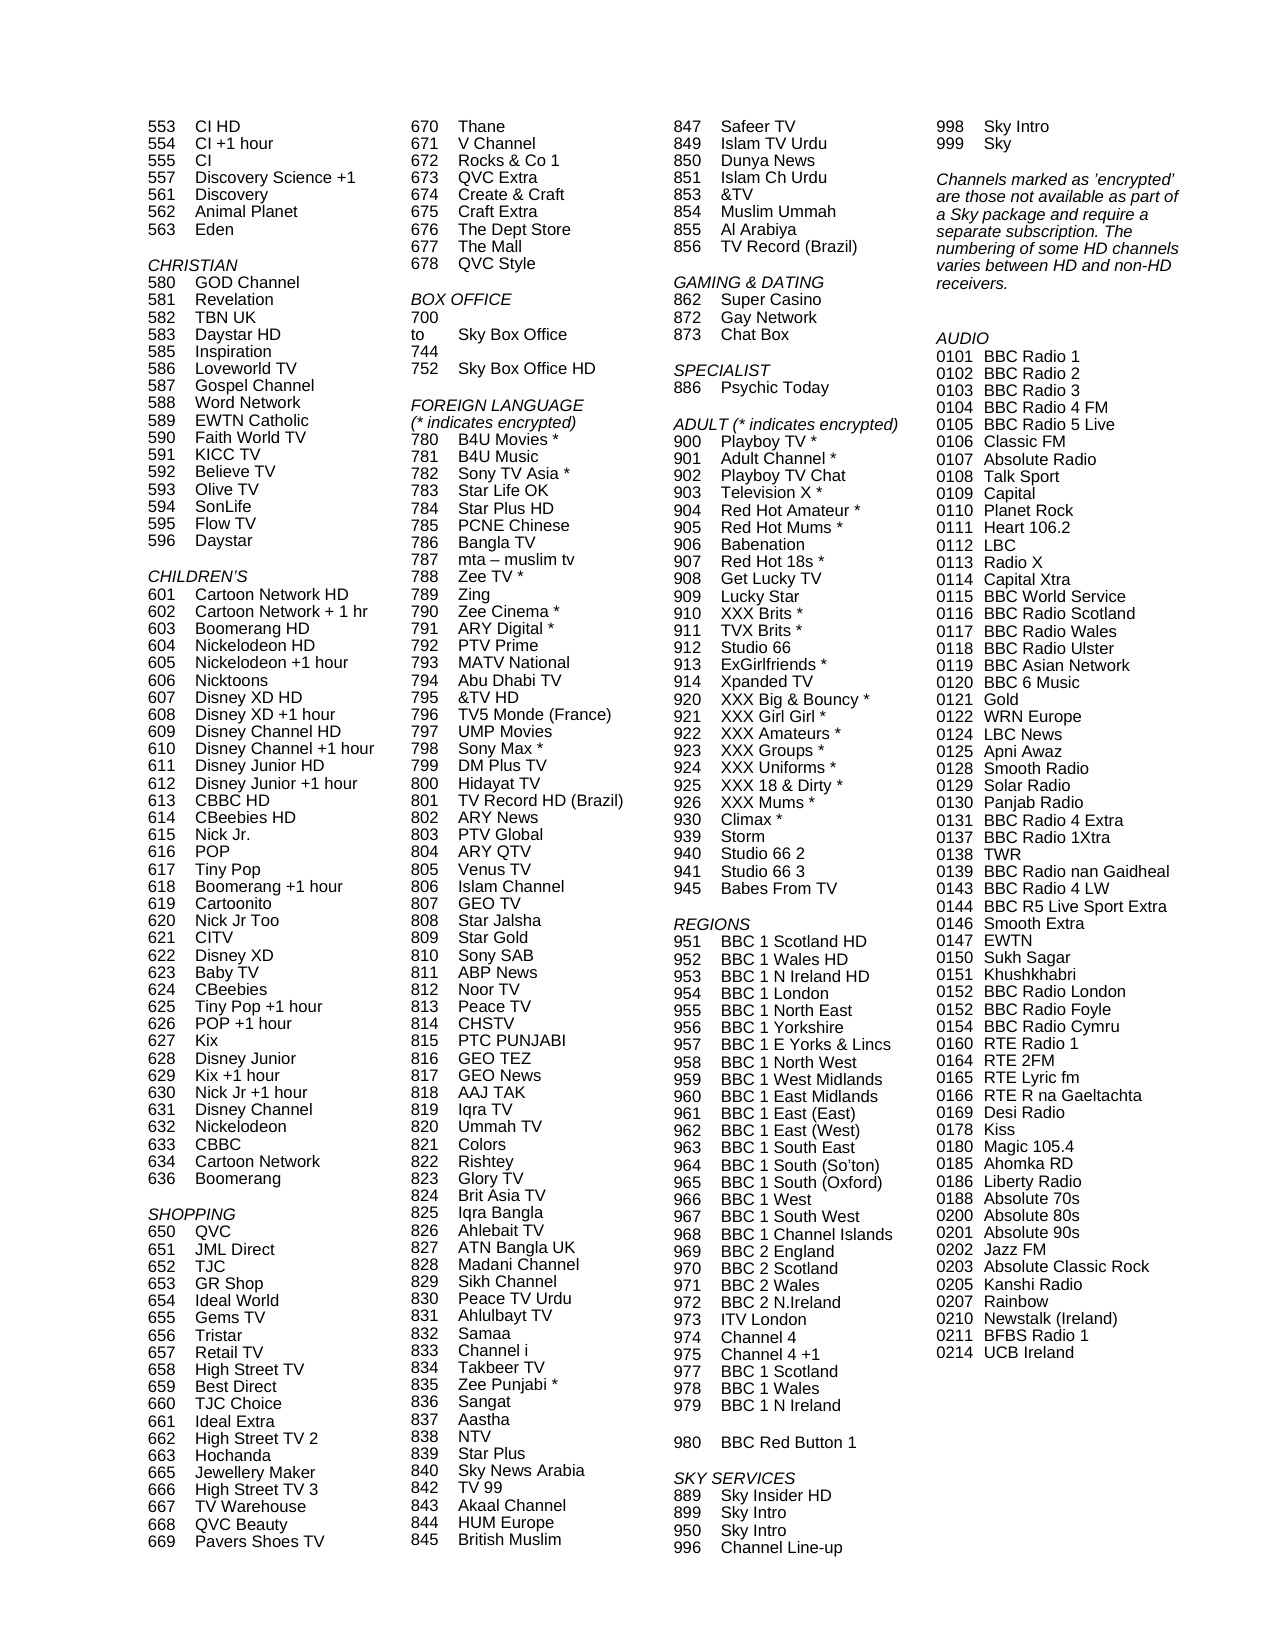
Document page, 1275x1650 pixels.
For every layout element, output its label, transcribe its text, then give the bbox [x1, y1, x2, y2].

text 0178 Kiss [936, 1122, 1181, 1139]
text 785 PCNE Chinese [411, 517, 656, 535]
text 622 Disney XD [148, 947, 393, 964]
text (* indicates encrypted) [411, 414, 656, 432]
text 826 Ahlebait TV [411, 1222, 656, 1239]
text 672 Rocks & Co 1 [411, 153, 656, 170]
text 0130 Panjab Radio [936, 795, 1181, 812]
text 636 Boomerang [148, 1171, 393, 1188]
text 583 Daystar HD [148, 326, 393, 344]
text 910 XXX Brits * [673, 605, 918, 623]
text 0116 BBC Radio [936, 606, 1181, 623]
text 661 Ideal Extra [148, 1413, 393, 1430]
text 965 BBC 1 South (Oxford) [673, 1174, 918, 1192]
text 801 TV Record HD (Brazil) [411, 792, 656, 810]
text 562 Animal Planet [148, 204, 393, 221]
text 873 Chat Box [673, 326, 918, 344]
text 793 MATV National [411, 655, 656, 672]
text 952 BBC 1 Wales HD [673, 951, 918, 968]
text 809 Star Gold [411, 930, 656, 947]
text 0180 Magic 105.4 [936, 1139, 1181, 1156]
text 660 TJC Choice [148, 1396, 393, 1413]
text 616 POP [148, 844, 393, 861]
text 795 &TV HD [411, 689, 656, 707]
text 670 Thane [411, 118, 656, 135]
text 797 UMP Movies [411, 724, 656, 741]
text 836 Sangat [411, 1394, 656, 1411]
text 0102 BBC Radio 2 [936, 365, 1181, 383]
text 955 BBC 1 North East [673, 1003, 918, 1020]
text 657 Retail TV [148, 1344, 393, 1362]
text 675 Craft Extra [411, 204, 656, 221]
text 0144 BBC R5 Live Sport Extra [936, 898, 1181, 915]
subtitle SHOPPING [148, 1207, 393, 1224]
text 655 Gems TV [148, 1310, 393, 1327]
text 911 TVX Brits * [673, 623, 918, 640]
text 969 BBC 2 England [673, 1243, 918, 1261]
subtitle FOREIGN LANGUAGE [411, 397, 656, 414]
text 631 Disney Channel [148, 1102, 393, 1119]
text 800 Hidayat TV [411, 775, 656, 792]
text 585 Inspiration [148, 344, 393, 361]
text 587 Gospel Channel [148, 378, 393, 395]
text 601 Cartoon Network HD [148, 586, 393, 603]
text 611 Disney Junior HD [148, 758, 393, 775]
text 0186 Liberty Radio [936, 1173, 1181, 1190]
text 906 Babenation [673, 537, 918, 554]
text 959 BBC 1 West Midlands [673, 1071, 918, 1089]
text 963 BBC 1 South East [673, 1140, 918, 1157]
text 953 BBC 1 N Ireland HD [673, 968, 918, 986]
text 586 Loveworld TV [148, 361, 393, 378]
text 591 KICC TV [148, 447, 393, 464]
text 802 ARY News [411, 810, 656, 827]
text 813 Peace TV [411, 999, 656, 1016]
text 862 Super Casino [673, 292, 918, 309]
text 0210 Newstalk () [936, 1311, 1181, 1328]
text 0104 BBC Radio 4 FM [936, 400, 1181, 417]
text 0103 BBC Radio 3 [936, 383, 1181, 400]
text 0139 BBC Radio nan Gaidheal [936, 864, 1181, 881]
text 789 Zing [411, 586, 656, 603]
text 786 Bangla TV [411, 535, 656, 552]
text 0109 Capital [936, 486, 1181, 503]
text 901 Adult Channel * [673, 451, 918, 468]
text 610 Disney Channel +1 hour [148, 741, 393, 758]
text 752 Sky Box Office HD [411, 361, 656, 378]
text 592 Believe TV [148, 464, 393, 481]
text 930 Climax * [673, 812, 918, 829]
text 783 Star Life OK [411, 483, 656, 500]
text 855 Al Arabiya [673, 221, 918, 238]
text 787 mta – muslim tv [411, 552, 656, 569]
text 603 Boomerang HD [148, 621, 393, 638]
text 975 Channel 4 +1 [673, 1346, 918, 1364]
text 905 Red Hot Mums * [673, 519, 918, 537]
text 653 GR Shop [148, 1276, 393, 1293]
text 626 POP +1 hour [148, 1016, 393, 1033]
text 0124 LBC News [936, 726, 1181, 743]
text 899 Sky Intro [673, 1505, 918, 1522]
text 962 BBC 1 East (West) [673, 1123, 918, 1140]
text 633 CBBC [148, 1136, 393, 1153]
text 844 HUM Europe [411, 1514, 656, 1532]
text 594 SonLife [148, 498, 393, 516]
subtitle BOX OFFICE [411, 292, 656, 309]
text 794 Abu Dhabi TV [411, 672, 656, 689]
text 900 Playboy TV * [673, 433, 918, 451]
text 998 Sky Intro [936, 118, 1181, 135]
text 913 ExGirlfriends * [673, 657, 918, 674]
text 678 QVC Style [411, 256, 656, 273]
subtitle CHRISTIAN [148, 258, 393, 275]
text 557 Discovery Science +1 [148, 170, 393, 187]
text 617 Tiny Pop [148, 861, 393, 878]
text 908 Get Lucky TV [673, 571, 918, 588]
text 980 BBC Red Button 1 [673, 1434, 918, 1452]
text 0131 BBC Radio 4 Extra [936, 812, 1181, 829]
text 798 Sony Max * [411, 741, 656, 758]
text 851 Islam Ch Urdu [673, 170, 918, 187]
text 588 Word Network [148, 395, 393, 412]
subtitle SPECIALIST [673, 363, 918, 380]
text 667 TV Warehouse [148, 1499, 393, 1516]
text 954 BBC 1 London [673, 986, 918, 1003]
text 829 Sikh Channel [411, 1274, 656, 1291]
subtitle CHILDREN’S [148, 569, 393, 586]
text 950 Sky Intro [673, 1522, 918, 1539]
text 999 Sky [936, 135, 1181, 153]
text 630 Nick Jr +1 hour [148, 1085, 393, 1102]
text 555 CI [148, 153, 393, 170]
text 904 Red Hot Amateur * [673, 502, 918, 519]
text 970 BBC 2 Scotland [673, 1261, 918, 1278]
text 835 Zee Punjabi * [411, 1377, 656, 1394]
text 804 ARY QTV [411, 844, 656, 861]
text 0202 Jazz FM [936, 1242, 1181, 1259]
text 0154 BBC Radio Cymru [936, 1018, 1181, 1036]
text 0185 Ahomka RD [936, 1156, 1181, 1173]
text 818 AAJ TAK [411, 1085, 656, 1102]
text 814 CHSTV [411, 1016, 656, 1033]
text 924 XXX Uniforms * [673, 760, 918, 777]
text 902 Playboy TV Chat [673, 468, 918, 485]
text 650 QVC [148, 1224, 393, 1241]
text 951 BBC 1 Scotland HD [673, 934, 918, 951]
text 662 High Street TV 2 [148, 1430, 393, 1448]
text 668 QVC Beauty [148, 1516, 393, 1533]
text 812 Noor TV [411, 982, 656, 999]
text 674 Create & Craft [411, 187, 656, 204]
text 619 Cartoonito [148, 896, 393, 913]
text 845 British Muslim [411, 1532, 656, 1549]
text 666 High Street TV 3 [148, 1482, 393, 1499]
text 602 Cartoon Network + 1 hr [148, 603, 393, 621]
text 847 Safeer TV [673, 118, 918, 135]
text 0121 Gold [936, 692, 1181, 709]
text 590 Faith World TV [148, 429, 393, 447]
text 596 Daystar [148, 533, 393, 550]
text 973 ITV London [673, 1312, 918, 1329]
text 0166 RTE R na Gaeltachta [936, 1087, 1181, 1104]
text 920 XXX Big & Bouncy * [673, 691, 918, 708]
text to Sky Box Office [411, 326, 656, 344]
text 977 BBC 1 Scotland [673, 1364, 918, 1381]
text 842 TV 99 [411, 1480, 656, 1497]
text 849 Islam TV Urdu [673, 135, 918, 153]
text 832 Samaa [411, 1325, 656, 1342]
text 966 BBC 1 West [673, 1192, 918, 1209]
subtitle GAMING & DATING [673, 275, 918, 292]
text 784 Star Plus HD [411, 500, 656, 517]
text 889 Sky Insider HD [673, 1488, 918, 1505]
text 676 The Dept Store [411, 221, 656, 238]
text 817 GEO News [411, 1067, 656, 1085]
text 979 BBC 1 N Ireland [673, 1398, 918, 1415]
text 782 Sony TV Asia * [411, 466, 656, 483]
text 0106 Classic FM [936, 434, 1181, 451]
text 815 PTC PUNJABI [411, 1033, 656, 1050]
text 627 Kix [148, 1033, 393, 1050]
text 606 Nicktoons [148, 672, 393, 689]
text 856 TV Record (Brazil) [673, 238, 918, 256]
text 605 Nickelodeon +1 hour [148, 655, 393, 672]
text 0211 BFBS Radio 1 [936, 1328, 1181, 1345]
text 960 BBC 1 East Midlands [673, 1089, 918, 1106]
text 628 Disney Junior [148, 1050, 393, 1067]
text 972 BBC 2 N.Ireland [673, 1295, 918, 1312]
text Channels marked as ’encrypted’ are those not available as part of a Sky package and require a separate subscription. The numbering of some HD channels varies between HD and non-HD receivers. [936, 172, 1181, 293]
text 589 EWTN Catholic [148, 412, 393, 429]
text 827 ATN Bangla UK [411, 1239, 656, 1257]
text 907 Red Hot 18s * [673, 554, 918, 571]
text 561 Discovery [148, 187, 393, 204]
text 0201 Absolute 90s [936, 1225, 1181, 1242]
text 0128 Smooth Radio [936, 761, 1181, 778]
text 838 NTV [411, 1428, 656, 1446]
text 0129 Solar Radio [936, 778, 1181, 795]
text 834 Takbeer TV [411, 1360, 656, 1377]
text 554 CI +1 hour [148, 135, 393, 153]
text 0117 BBC Radio [936, 623, 1181, 640]
text 964 BBC 1 South (So’ton) [673, 1157, 918, 1174]
text 632 Nickelodeon [148, 1119, 393, 1136]
text 620 Nick Jr Too [148, 913, 393, 930]
text 669 Pavers Shoes TV [148, 1533, 393, 1551]
text 0120 BBC 6 Music [936, 675, 1181, 692]
text 0118 BBC Radio [936, 640, 1181, 658]
text 0110 Planet Rock [936, 503, 1181, 520]
text 624 CBeebies [148, 982, 393, 999]
text 677 The Mall [411, 238, 656, 256]
text AUDIO [936, 331, 1181, 348]
text 840 Sky News Arabia [411, 1463, 656, 1480]
text 0160 RTE Radio 1 [936, 1036, 1181, 1053]
text 607 Disney XD HD [148, 689, 393, 707]
text 623 Baby TV [148, 964, 393, 982]
text 612 Disney Junior +1 hour [148, 775, 393, 792]
text 0137 BBC Radio 1Xtra [936, 829, 1181, 847]
text 563 Eden [148, 221, 393, 238]
text 830 Peace TV Urdu [411, 1291, 656, 1308]
text 0164 RTE 2FM [936, 1053, 1181, 1070]
text 821 Colors [411, 1136, 656, 1153]
text 805 Venus TV [411, 861, 656, 878]
text 0115 BBC World Service [936, 589, 1181, 606]
text 0169 Desi Radio [936, 1104, 1181, 1122]
text 833 Channel i [411, 1342, 656, 1360]
text 996 Channel Line-up [673, 1539, 918, 1557]
text 837 Aastha [411, 1411, 656, 1428]
text 941 Studio 66 3 [673, 863, 918, 880]
subtitle SKY SERVICES [673, 1471, 918, 1488]
text 0114 Capital Xtra [936, 572, 1181, 589]
text 903 Television X * [673, 485, 918, 502]
text 609 Disney Channel HD [148, 724, 393, 741]
text 658 High Street TV [148, 1362, 393, 1379]
text 872 Gay Network [673, 309, 918, 326]
text 940 Studio 66 2 [673, 846, 918, 863]
text 0165 RTE Lyric fm [936, 1070, 1181, 1087]
text 781 B4U Music [411, 449, 656, 466]
text 0150 Sukh Sagar [936, 950, 1181, 967]
text 0203 Absolute Classic Rock [936, 1259, 1181, 1276]
text 971 BBC 2 Wales [673, 1278, 918, 1295]
text 854 Muslim Ummah [673, 204, 918, 221]
text 744 [411, 344, 656, 361]
text 925 XXX 18 & Dirty * [673, 777, 918, 794]
text 822 Rishtey [411, 1153, 656, 1171]
text 621 CITV [148, 930, 393, 947]
text 850 Dunya News [673, 153, 918, 170]
subtitle ADULT (* indicates encrypted) [673, 416, 918, 433]
text 0207 Rainbow [936, 1293, 1181, 1311]
text 0152 BBC Radio London [936, 984, 1181, 1001]
text 0152 BBC Radio Foyle [936, 1001, 1181, 1018]
text 956 BBC 1 Yorkshire [673, 1020, 918, 1037]
text 0125 Apni Awaz [936, 743, 1181, 761]
text 665 Jewellery Maker [148, 1465, 393, 1482]
text 613 CBBC HD [148, 792, 393, 810]
text 0113 Radio X [936, 554, 1181, 572]
text 961 BBC 1 East (East) [673, 1106, 918, 1123]
text 0107 Absolute Radio [936, 451, 1181, 468]
text 831 Ahlulbayt TV [411, 1308, 656, 1325]
text 912 Studio 66 [673, 640, 918, 657]
text 0200 Absolute 80s [936, 1208, 1181, 1225]
text REGIONS [673, 917, 918, 934]
text 553 CI HD [148, 118, 393, 135]
text 0111 Heart 106.2 [936, 520, 1181, 537]
text 939 Storm [673, 829, 918, 846]
text 958 BBC 1 North West [673, 1054, 918, 1071]
text 0188 Absolute 70s [936, 1190, 1181, 1208]
text 0112 LBC [936, 537, 1181, 554]
text 0138 TWR [936, 847, 1181, 864]
text 780 B4U Movies * [411, 432, 656, 449]
text 806 Islam Channel [411, 878, 656, 896]
text 593 Olive TV [148, 481, 393, 498]
text 580 GOD Channel [148, 275, 393, 292]
text 652 TJC [148, 1258, 393, 1276]
text 807 GEO TV [411, 896, 656, 913]
text 926 XXX Mums * [673, 794, 918, 812]
text 582 TBN UK [148, 309, 393, 326]
text 820 Ummah TV [411, 1119, 656, 1136]
text 629 Kix +1 hour [148, 1067, 393, 1085]
text 909 Lucky Star [673, 588, 918, 605]
text 816 GEO TEZ [411, 1050, 656, 1067]
text 839 Star Plus [411, 1446, 656, 1463]
text 0205 Kanshi Radio [936, 1276, 1181, 1293]
text 788 Zee TV * [411, 569, 656, 586]
text 0214 UCB Ireland [936, 1345, 1181, 1362]
text 819 Iqra TV [411, 1102, 656, 1119]
text 922 XXX Amateurs * [673, 726, 918, 743]
text 923 XXX Groups * [673, 743, 918, 760]
text 843 Akaal Channel [411, 1497, 656, 1514]
text 615 Nick Jr. [148, 827, 393, 844]
text 625 Tiny Pop +1 hour [148, 999, 393, 1016]
text 673 QVC Extra [411, 170, 656, 187]
text 604 Nickelodeon HD [148, 638, 393, 655]
text 634 Cartoon Network [148, 1153, 393, 1171]
text 656 Tristar [148, 1327, 393, 1344]
text 886 Psychic Today [673, 380, 918, 397]
text 828 Madani Channel [411, 1257, 656, 1274]
text 957 BBC 1 E Yorks & Lincs [673, 1037, 918, 1054]
text 810 Sony SAB [411, 947, 656, 964]
text 803 PTV Global [411, 827, 656, 844]
text 811 ABP News [411, 964, 656, 982]
text 945 Babes From TV [673, 880, 918, 898]
text 921 XXX Girl Girl * [673, 708, 918, 726]
text 614 CBeebies HD [148, 810, 393, 827]
text 0122 WRN Europe [936, 709, 1181, 726]
text 0119 BBC Asian Network [936, 658, 1181, 675]
text 790 Zee Cinema * [411, 603, 656, 621]
text 968 BBC 1 Channel Islands [673, 1226, 918, 1243]
text 791 ARY Digital * [411, 621, 656, 638]
text 0151 Khushkhabri [936, 967, 1181, 984]
text 663 Hochanda [148, 1448, 393, 1465]
text 792 PTV Prime [411, 638, 656, 655]
text 608 Disney XD +1 hour [148, 707, 393, 724]
text 823 Glory TV [411, 1171, 656, 1188]
text 659 Best Direct [148, 1379, 393, 1396]
text 654 Ideal World [148, 1293, 393, 1310]
text 967 BBC 1 South West [673, 1209, 918, 1226]
text 824 Brit TV [411, 1188, 656, 1205]
text 0146 Smooth Extra [936, 915, 1181, 933]
text 914 Xpanded TV [673, 674, 918, 691]
text 595 Flow TV [148, 516, 393, 533]
text 853 &TV [673, 187, 918, 204]
text 0143 BBC Radio 4 LW [936, 881, 1181, 898]
text 796 TV5 Monde (France) [411, 707, 656, 724]
text 825 Iqra Bangla [411, 1205, 656, 1222]
text 799 DM Plus TV [411, 758, 656, 775]
text 0101 BBC Radio 1 [936, 348, 1181, 365]
text 671 V Channel [411, 135, 656, 153]
text 581 Revelation [148, 292, 393, 309]
text 0108 Talk Sport [936, 468, 1181, 486]
text 618 Boomerang +1 hour [148, 878, 393, 896]
text 651 JML Direct [148, 1241, 393, 1258]
text 808 Star Jalsha [411, 913, 656, 930]
text 978 BBC 1 Wales [673, 1381, 918, 1398]
text 700 [411, 309, 656, 326]
text 0147 EWTN [936, 933, 1181, 950]
text 0105 BBC Radio 5 Live [936, 417, 1181, 434]
text 974 Channel 4 [673, 1329, 918, 1346]
